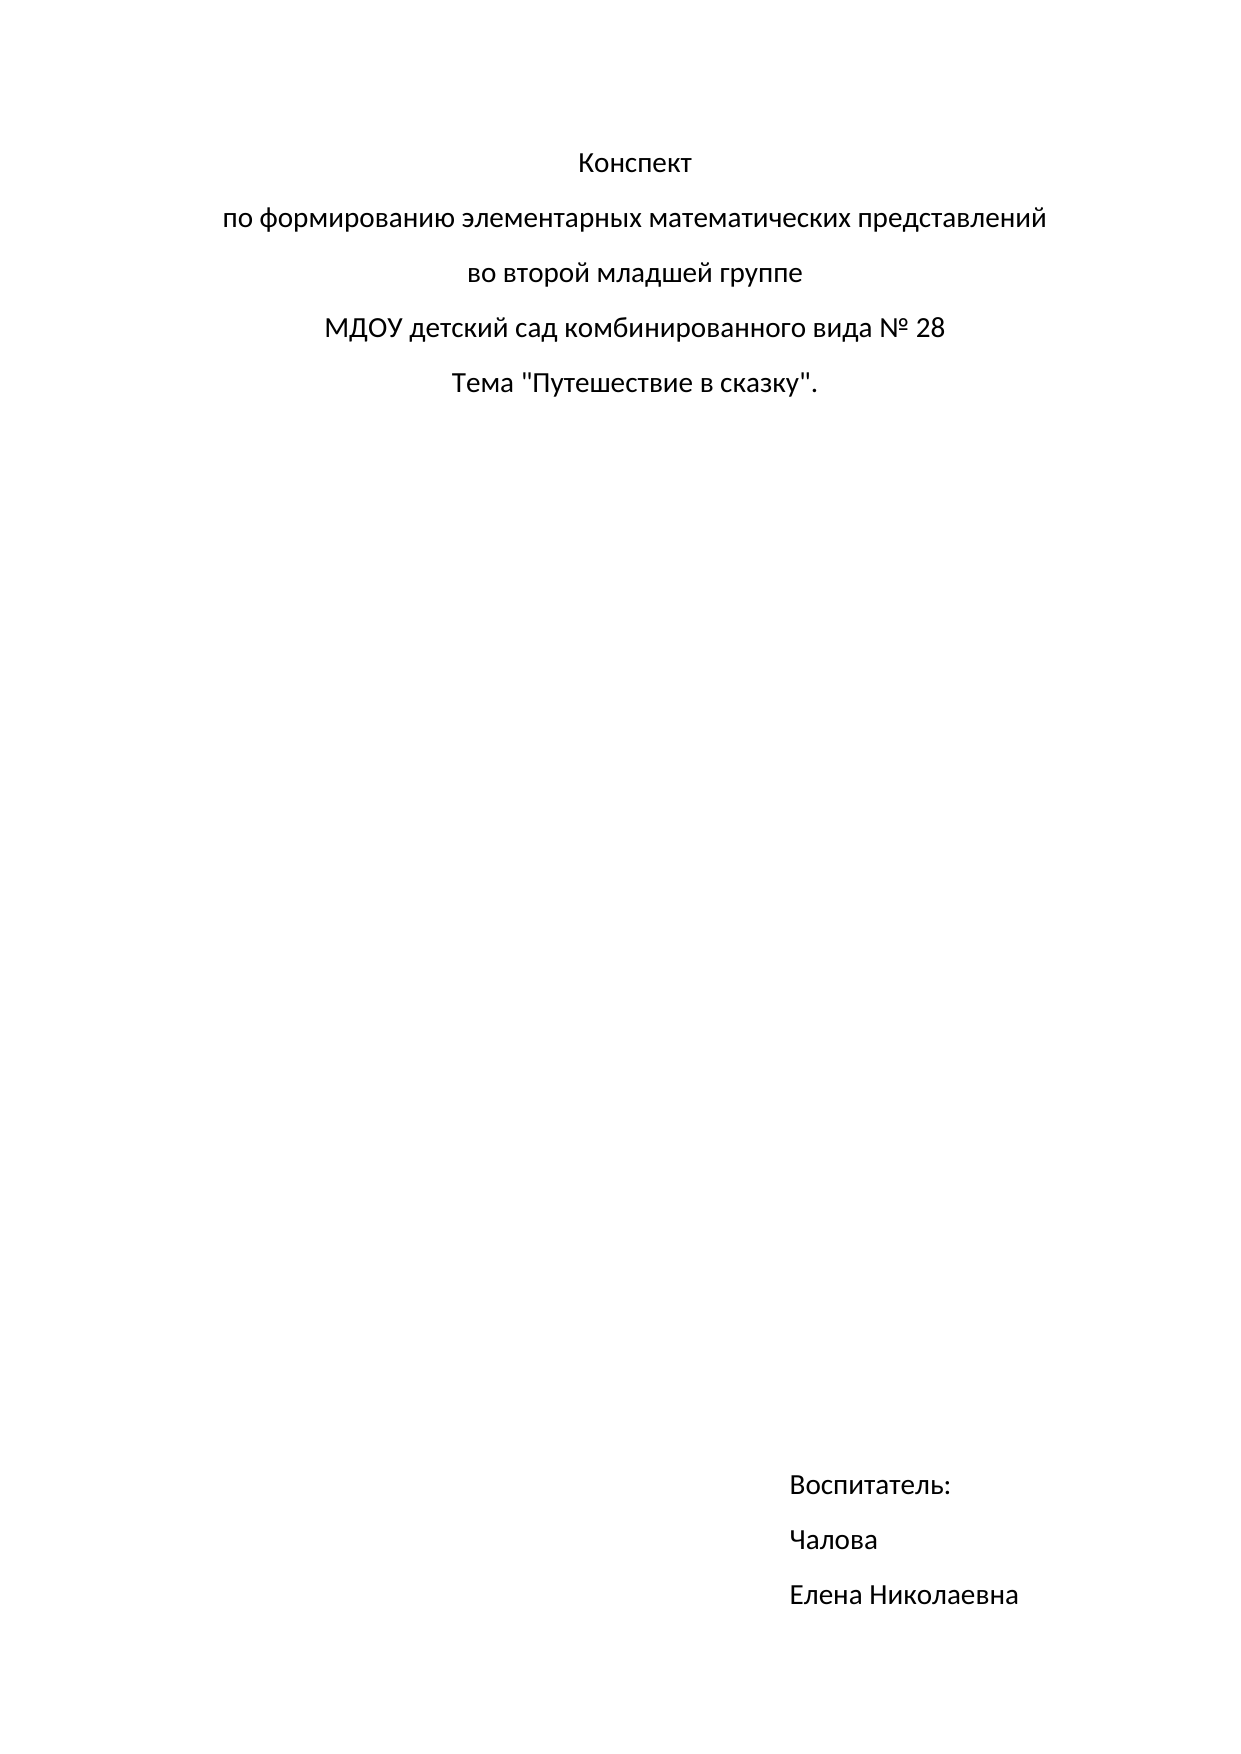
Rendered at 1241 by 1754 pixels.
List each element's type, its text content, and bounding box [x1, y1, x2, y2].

text Елена Николаевна [118, 1576, 1152, 1612]
text Конспект [118, 144, 1152, 179]
text Тема "Путешествие в сказку". [118, 364, 1152, 400]
text Воспитатель: [118, 1466, 1152, 1502]
text Чалова [118, 1521, 1152, 1557]
text МДОУ детский сад комбинированного вида № 28 [118, 309, 1152, 345]
text по формированию элементарных математических представлений [118, 199, 1152, 234]
text во второй младшей группе [118, 254, 1152, 289]
